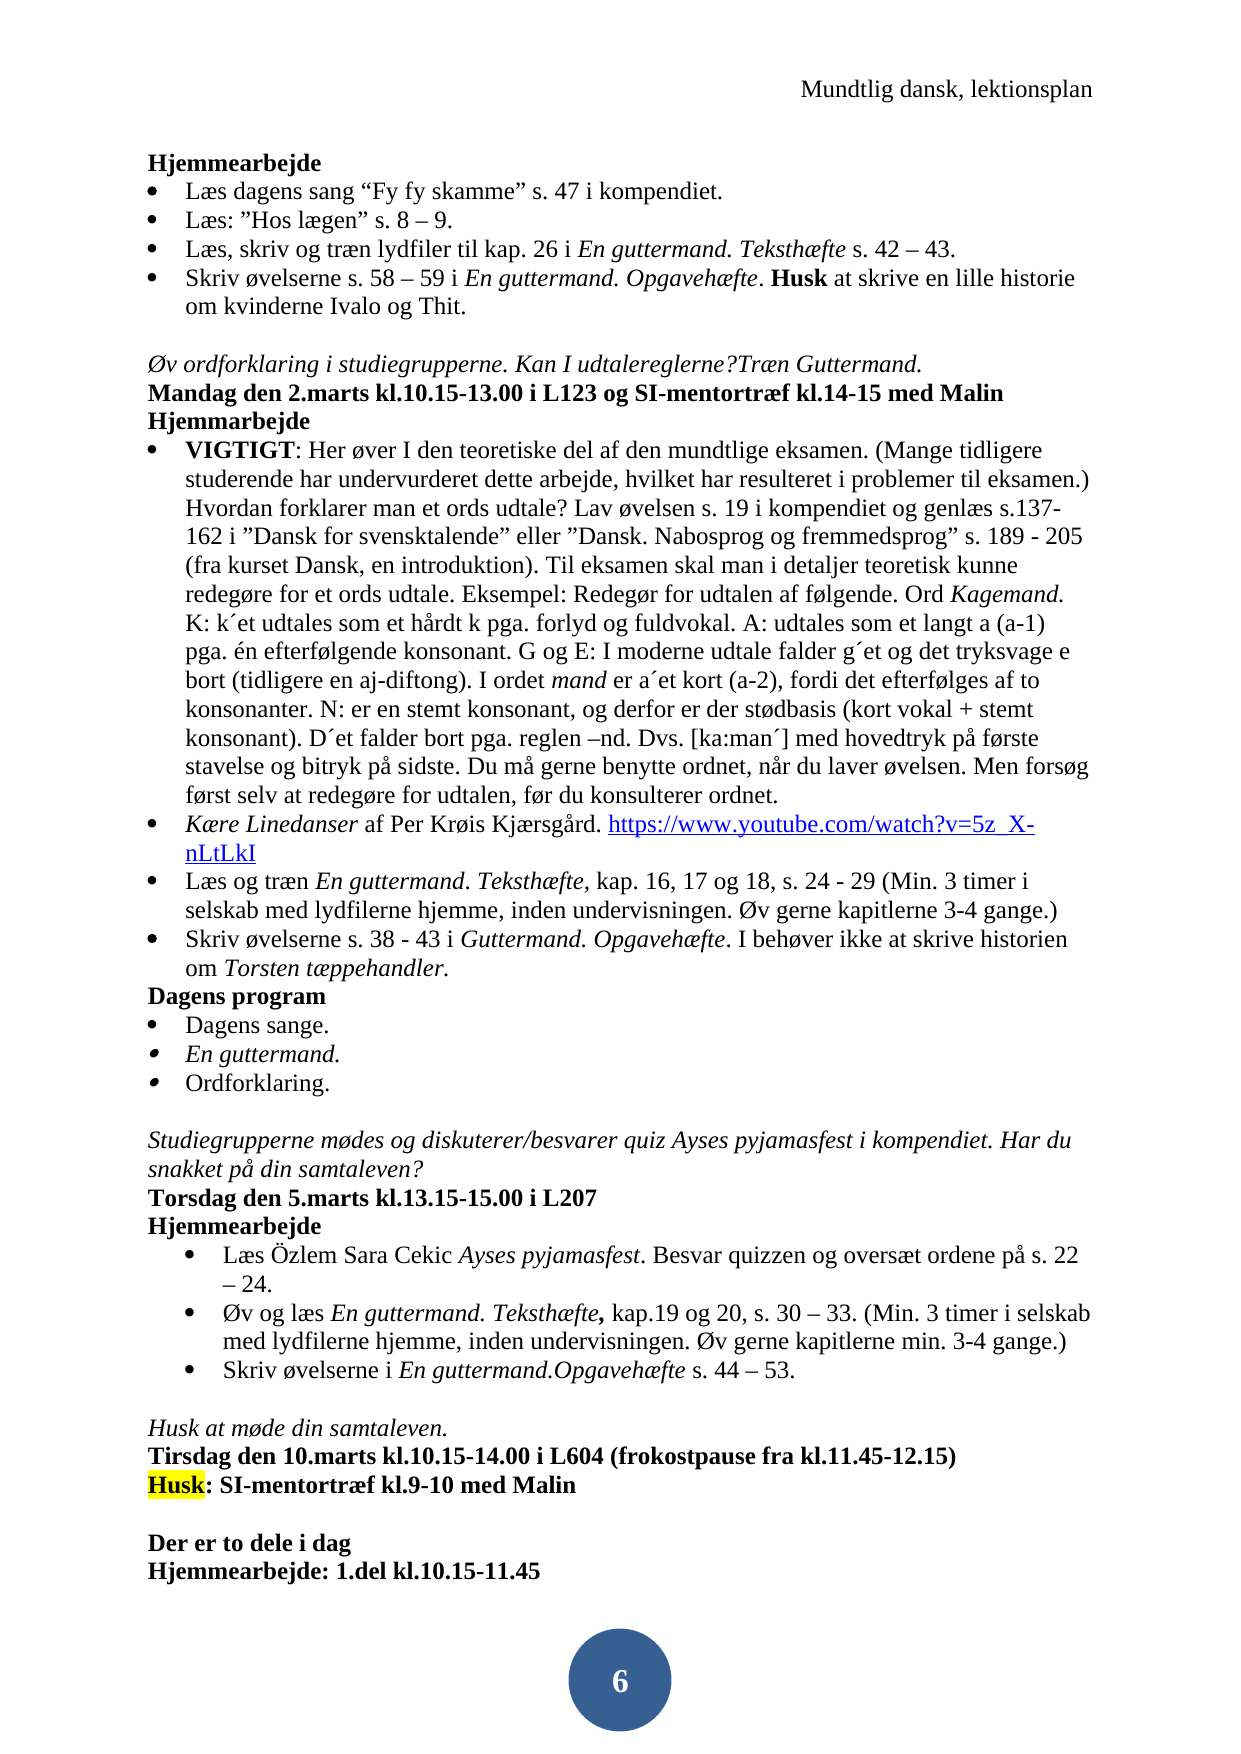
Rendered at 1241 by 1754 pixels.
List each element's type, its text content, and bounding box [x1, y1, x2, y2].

text Mandag den 2.marts kl.10.15-13.00 i L123 og SI-mentortræf kl.14-15 med Malin [148, 378, 1092, 406]
list Skriv øvelserne i En guttermand.Opgavehæfte s. 44 – 53. [185, 1355, 1092, 1384]
list En guttermand. [148, 1039, 1092, 1068]
text Øv ordforklaring i studiegrupperne. Kan I udtalereglerne?Træn Guttermand. [148, 349, 1092, 378]
text Hjemmearbejde [148, 1211, 1092, 1240]
text Husk at møde din samtaleven. [148, 1413, 1092, 1441]
list Skriv øvelserne s. 38 - 43 i Guttermand. Opgavehæfte. I behøver ikke at skrive historien om Torsten tæppehandler. [148, 924, 1092, 981]
text Hjemmearbejde [148, 148, 1092, 176]
list Læs og træn En guttermand. Teksthæfte, kap. 16, 17 og 18, s. 24 - 29 (Min. 3 timer i selskab med lydfilerne hjemme, inden undervisningen. Øv gerne kapitlerne 3-4 gange.) [148, 866, 1092, 924]
text Dagens program [148, 981, 1092, 1010]
list Kære Linedanser af Per Krøis Kjærsgård. https://www.youtube.com/watch?v=5z_X-nLtLkI [148, 809, 1092, 866]
list Læs: ”Hos lægen” s. 8 – 9. [148, 205, 1092, 234]
list VIGTIGT: Her øver I den teoretiske del af den mundtlige eksamen. (Mange tidligere studerende har undervurderet dette arbejde, hvilket har resulteret i problemer til eksamen.) Hvordan forklarer man et ords udtale? Lav øvelsen s. 19 i kompendiet og genlæs s.137-162 i ”Dansk for svensktalende” eller ”Dansk. Nabosprog og fremmedsprog” s. 189 - 205 (fra kurset Dansk, en introduktion). Til eksamen skal man i detaljer teoretisk kunne redegøre for et ords udtale. Eksempel: Redegør for udtalen af følgende. Ord Kagemand. K: k´et udtales som et hårdt k pga. forlyd og fuldvokal. A: udtales som et langt a (a-1) pga. én efterfølgende konsonant. G og E: I moderne udtale falder g´et og det tryksvage e bort (tidligere en aj-diftong). I ordet mand er a´et kort (a-2), fordi det efterfølges af to konsonanter. N: er en stemt konsonant, og derfor er der stødbasis (kort vokal + stemt konsonant). D´et falder bort pga. reglen –nd. Dvs. [ka:man´] med hovedtryk på første stavelse og bitryk på sidste. Du må gerne benytte ordnet, når du laver øvelsen. Men forsøg først selv at redegøre for udtalen, før du konsulterer ordnet. [148, 435, 1092, 809]
list Læs dagens sang “Fy fy skamme” s. 47 i kompendiet. [148, 176, 1092, 205]
text Husk: SI-mentortræf kl.9-10 med Malin [205, 1470, 1092, 1499]
list Ordforklaring. [148, 1068, 1092, 1096]
list Dagens sange. [148, 1010, 1092, 1039]
list Øv og læs En guttermand. Teksthæfte, kap.19 og 20, s. 30 – 33. (Min. 3 timer i selskab med lydfilerne hjemme, inden undervisningen. Øv gerne kapitlerne min. 3-4 gange.) [185, 1298, 1092, 1355]
text Studiegrupperne mødes og diskuterer/besvarer quiz Ayses pyjamasfest i kompendiet. Har du snakket på din samtaleven? [148, 1125, 1092, 1183]
text Der er to dele i dag [148, 1528, 1092, 1556]
list Læs, skriv og træn lydfiler til kap. 26 i En guttermand. Teksthæfte s. 42 – 43. [148, 234, 1092, 263]
text Hjemmearbejde: 1.del kl.10.15-11.45 [148, 1556, 1092, 1585]
list Læs Özlem Sara Cekic Ayses pyjamasfest. Besvar quizzen og oversæt ordene på s. 22 – 24. [185, 1240, 1092, 1298]
text Torsdag den 5.marts kl.13.15-15.00 i L207 [148, 1183, 1092, 1211]
text Hjemmarbejde [148, 406, 1092, 435]
list Skriv øvelserne s. 58 – 59 i En guttermand. Opgavehæfte. Husk at skrive en lille historie om kvinderne Ivalo og Thit. [148, 263, 1092, 320]
text Tirsdag den 10.marts kl.10.15-14.00 i L604 (frokostpause fra kl.11.45-12.15) [148, 1441, 1092, 1470]
